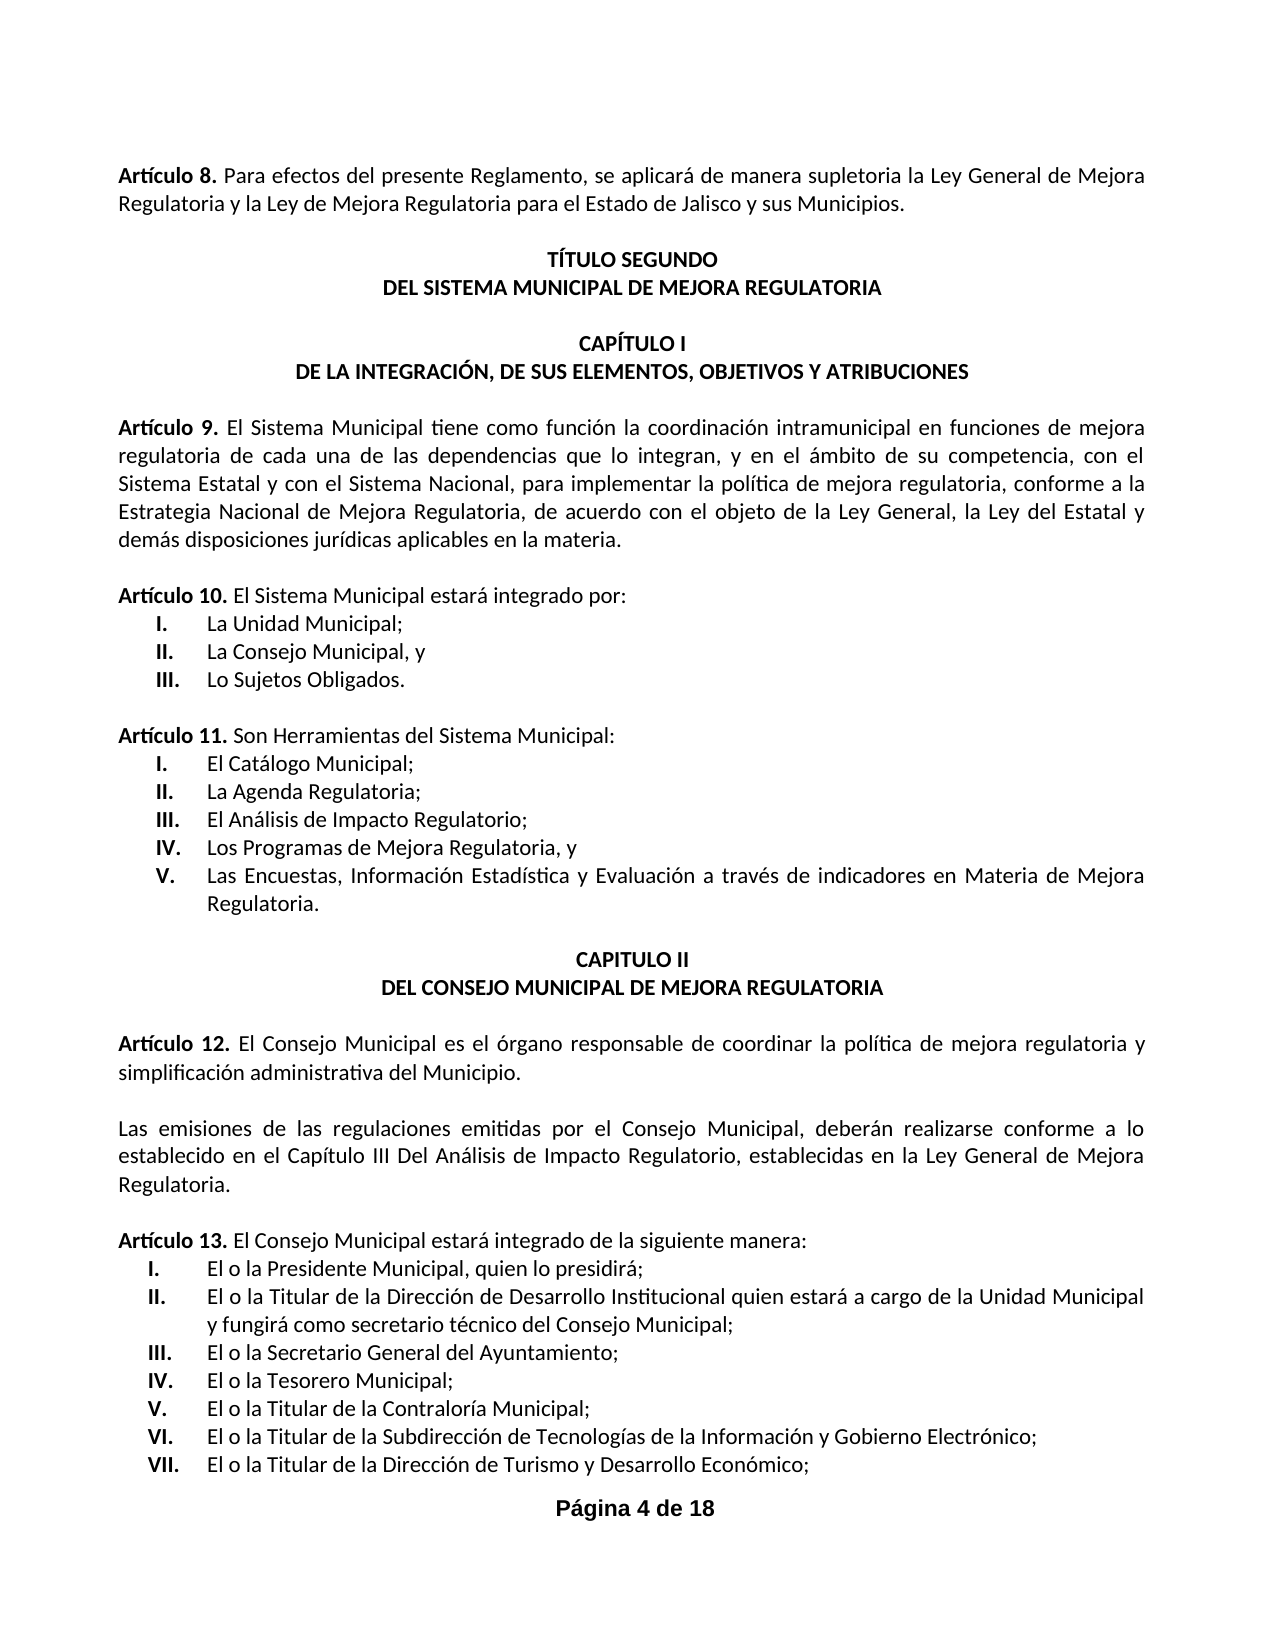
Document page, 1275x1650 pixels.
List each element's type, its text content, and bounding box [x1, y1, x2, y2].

list El o la Secretario General del Ayuntamiento; [148, 1338, 1147, 1366]
list El o la Titular de la Dirección de Turismo y Desarrollo Económico; [148, 1450, 1147, 1478]
list La Consejo Municipal, y [156, 637, 1147, 665]
list El Catálogo Municipal; [156, 749, 1147, 777]
list Lo Sujetos Obligados. [156, 665, 1147, 693]
list La Unidad Municipal; [156, 609, 1147, 637]
list El o la Presidente Municipal, quien lo presidirá; [148, 1254, 1147, 1282]
text Artículo 13. El Consejo Municipal estará integrado de la siguiente manera: [118, 1226, 1147, 1254]
text CAPITULO II [118, 946, 1147, 973]
text Artículo 12. El Consejo Municipal es el órgano responsable de coordinar la política de mejora regulatoria y simplificación administrativa del Municipio. [118, 1029, 1147, 1086]
text CAPÍTULO I [118, 329, 1147, 357]
text DE LA INTEGRACIÓN, DE SUS ELEMENTOS, OBJETIVOS Y ATRIBUCIONES [118, 357, 1147, 385]
list El o la Tesorero Municipal; [148, 1366, 1147, 1394]
text DEL SISTEMA MUNICIPAL DE MEJORA REGULATORIA [118, 273, 1147, 301]
text DEL CONSEJO MUNICIPAL DE MEJORA REGULATORIA [118, 973, 1147, 1002]
list El Análisis de Impacto Regulatorio; [156, 805, 1147, 833]
text Artículo 9. El Sistema Municipal tiene como función la coordinación intramunicipal en funciones de mejora regulatoria de cada una de las dependencias que lo integran, y en el ámbito de su competencia, con el Sistema Estatal y con el Sistema Nacional, para implementar la política de mejora regulatoria, conforme a la Estrategia Nacional de Mejora Regulatoria, de acuerdo con el objeto de la Ley General, la Ley del Estatal y demás disposiciones jurídicas aplicables en la materia. [118, 413, 1147, 553]
list El o la Titular de la Contraloría Municipal; [148, 1394, 1147, 1422]
text Artículo 11. Son Herramientas del Sistema Municipal: [118, 721, 1147, 749]
list El o la Titular de la Dirección de Desarrollo Institucional quien estará a cargo de la Unidad Municipal y fungirá como secretario técnico del Consejo Municipal; [148, 1282, 1147, 1338]
list Los Programas de Mejora Regulatoria, y [156, 833, 1147, 861]
list Las Encuestas, Información Estadística y Evaluación a través de indicadores en Materia de Mejora Regulatoria. [156, 861, 1147, 917]
list El o la Titular de la Subdirección de Tecnologías de la Información y Gobierno Electrónico; [148, 1422, 1147, 1450]
text Artículo 10. El Sistema Municipal estará integrado por: [118, 581, 1147, 609]
text Las emisiones de las regulaciones emitidas por el Consejo Municipal, deberán realizarse conforme a lo establecido en el Capítulo III Del Análisis de Impacto Regulatorio, establecidas en la Ley General de Mejora Regulatoria. [118, 1114, 1147, 1198]
list La Agenda Regulatoria; [156, 777, 1147, 805]
text TÍTULO SEGUNDO [118, 245, 1147, 273]
text Artículo 8. Para efectos del presente Reglamento, se aplicará de manera supletoria la Ley General de Mejora Regulatoria y la Ley de Mejora Regulatoria para el Estado de Jalisco y sus Municipios. [118, 161, 1147, 217]
